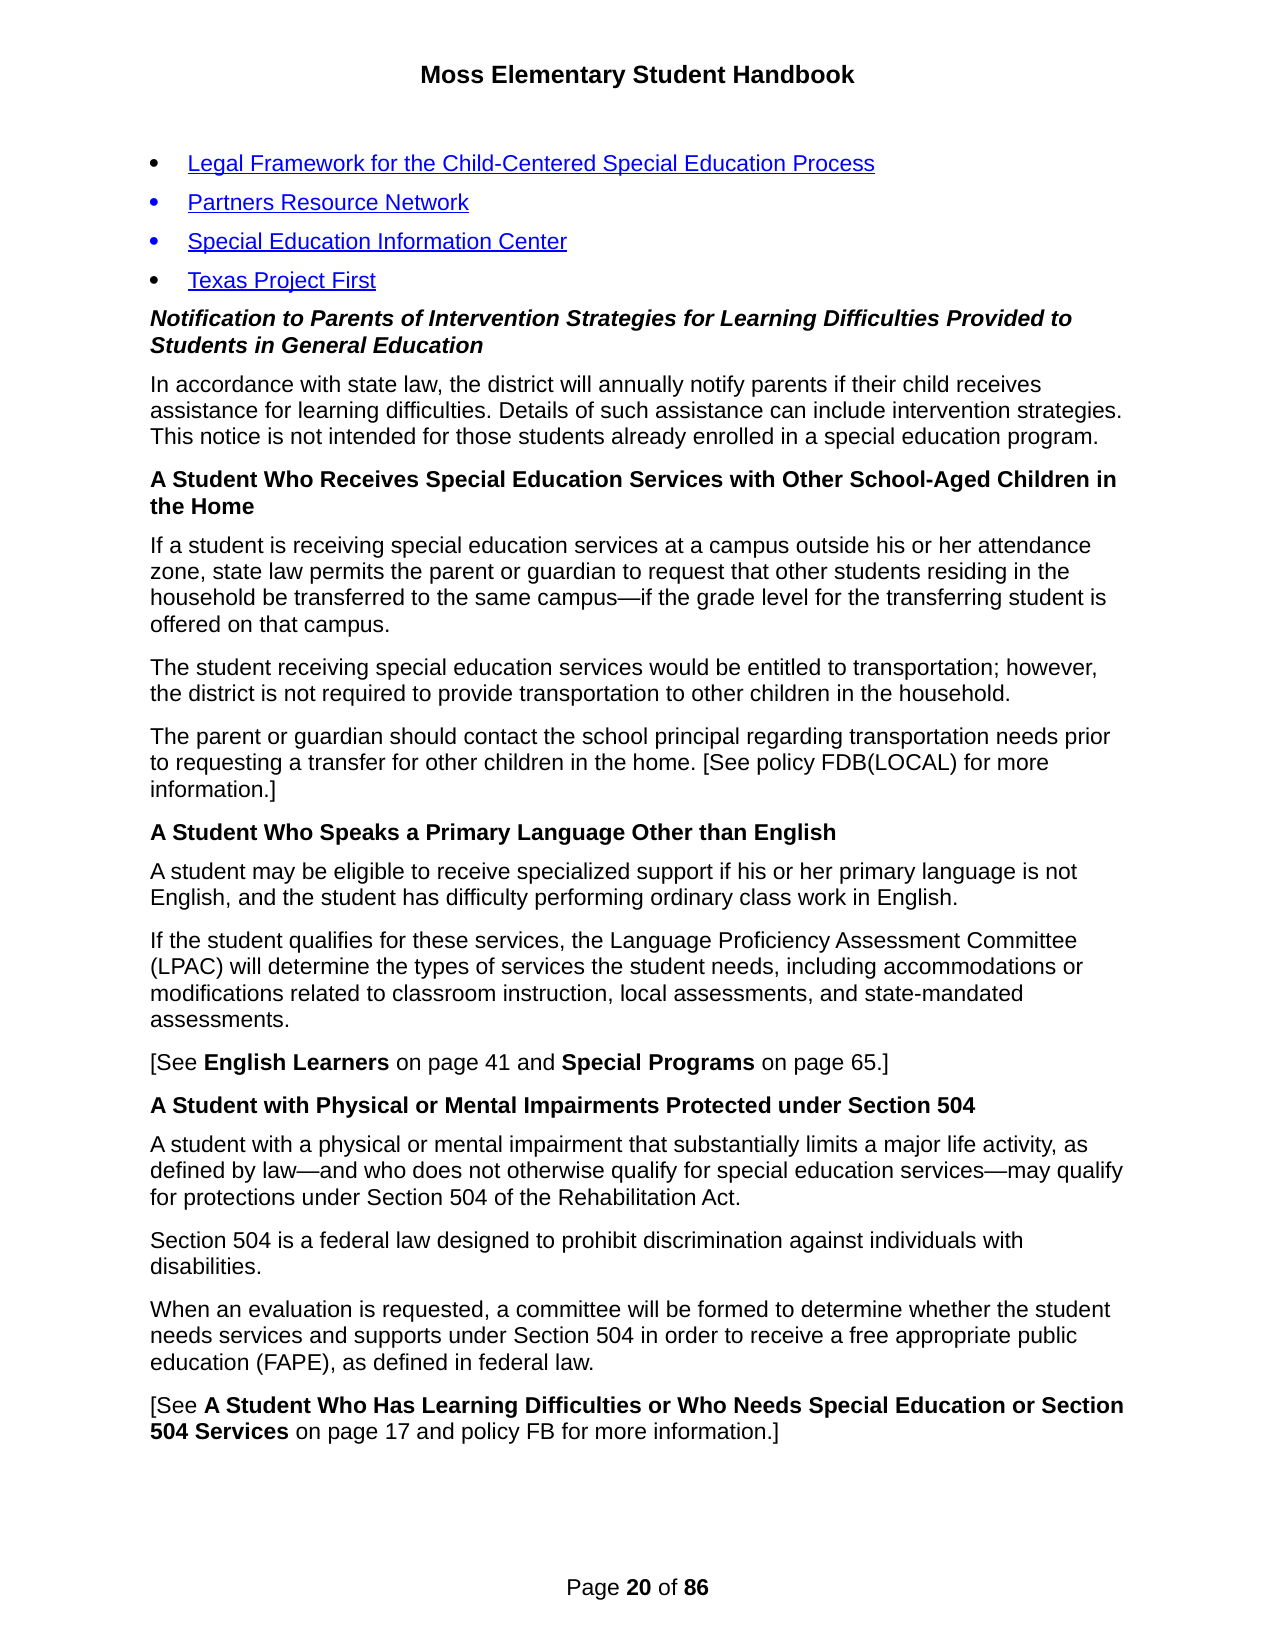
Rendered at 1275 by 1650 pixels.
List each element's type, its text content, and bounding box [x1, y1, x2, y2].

list Texas Project First [150, 267, 1125, 293]
text [See English Learners on page 46 and Special Programs on page 79.] [150, 1049, 1125, 1075]
text [See A Student Who Has Learning Difficulties or Who Needs Special Education or Section 504 Services on page 18 and policy FB for more information.] [150, 1392, 1125, 1444]
text Section 504 is a federal law designed to prohibit discrimination against individuals with disabilities. [150, 1227, 1125, 1279]
text A student may be eligible to receive specialized support if his or her primary language is not English, and the student has difficulty performing ordinary class work in English. [150, 858, 1125, 910]
text When an evaluation is requested, a committee will be formed to determine whether the student needs services and supports under Section 504 in order to receive a free appropriate public education (FAPE), as defined in federal law. [150, 1296, 1125, 1375]
text In accordance with state law, the district will annually notify parents if their child receives assistance for learning difficulties. Details of such assistance can include intervention strategies. This notice is not intended for those students already enrolled in a special education program. [150, 371, 1125, 450]
list Special Education Information Center [150, 228, 1125, 254]
list Legal Framework for the Child-Centered Special Education Process [150, 150, 1125, 176]
subtitle A Student Who Speaks a Primary Language Other than English [150, 819, 1125, 845]
text A student with a physical or mental impairment that substantially limits a major life activity, as defined by law—and who does not otherwise qualify for special education services—may qualify for protections under Section 504 of the Rehabilitation Act. [150, 1131, 1125, 1210]
text The parent or guardian should contact the school principal regarding transportation needs prior to requesting a transfer for other children in the home. [See policy FDB(LOCAL) for more information.] [150, 723, 1125, 802]
list Partners Resource Network [150, 189, 1125, 215]
subtitle A Student with Physical or Mental Impairments Protected under Section 504 [150, 1092, 1125, 1118]
text The student receiving special education services would be entitled to transportation; however, the district is not required to provide transportation to other children in the household. [150, 654, 1125, 706]
subtitle Notification to Parents of Intervention Strategies for Learning Difficulties Provided to Students in General Education [150, 305, 1125, 358]
text If a student is receiving special education services at a campus outside his or her attendance zone, state law permits the parent or guardian to request that other students residing in the household be transferred to the same campus—if the grade level for the transferring student is offered on that campus. [150, 532, 1125, 637]
text If the student qualifies for these services, the Language Proficiency Assessment Committee (LPAC) will determine the types of services the student needs, including accommodations or modifications related to classroom instruction, local assessments, and state-mandated assessments. [150, 927, 1125, 1032]
subtitle A Student Who Receives Special Education Services with Other School-Aged Children in the Home [150, 466, 1125, 519]
